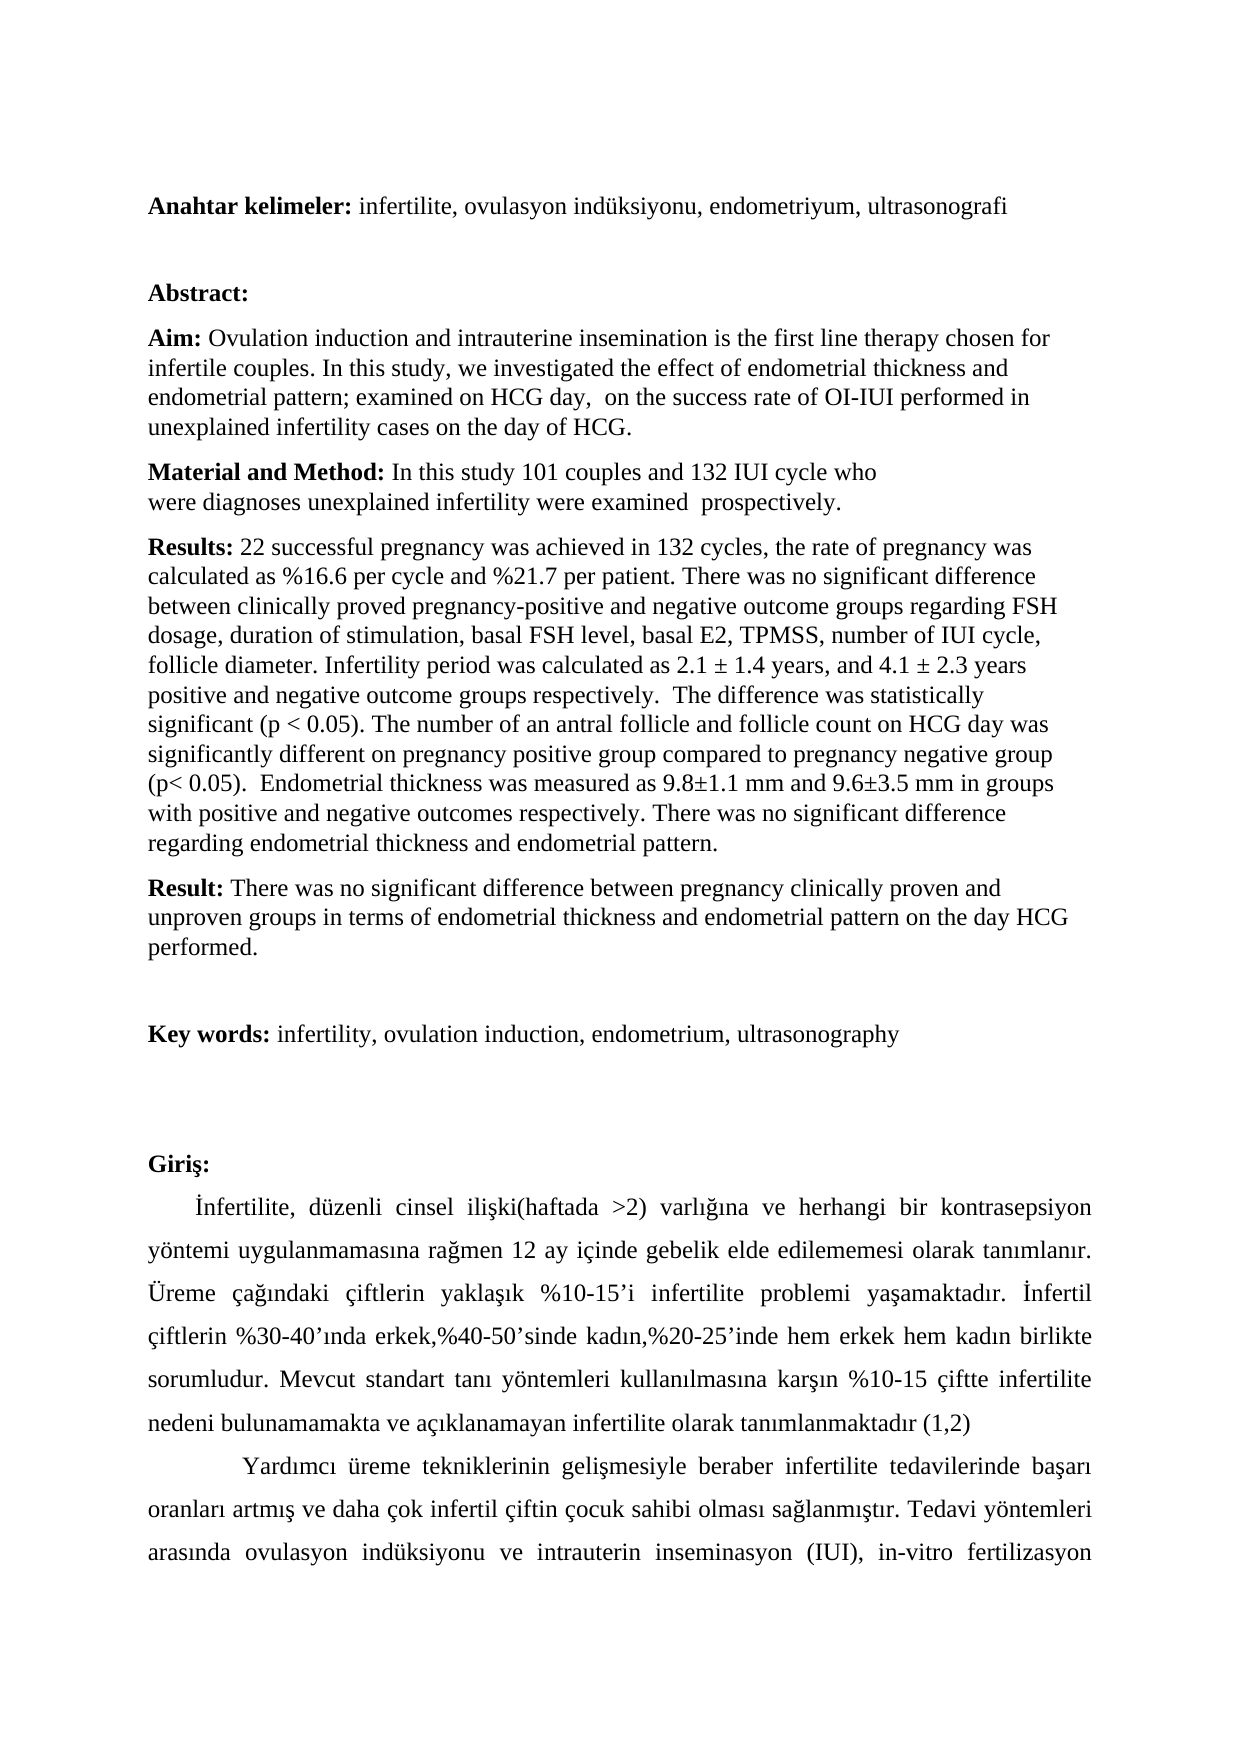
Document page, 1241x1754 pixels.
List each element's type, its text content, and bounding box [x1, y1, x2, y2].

text Giriş: [148, 1149, 1093, 1178]
text Aim: Ovulation induction and intrauterine insemination is the first line therapy chosen for infertile couples. In this study, we investigated the effect of endometrial thickness and endometrial pattern; examined on HCG day, on the success rate of OI-IUI performed in unexplained infertility cases on the day of HCG. [148, 322, 1093, 441]
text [148, 1451, 1093, 1566]
text Results: 22 successful pregnancy was achieved in 132 cycles, the rate of pregnancy was calculated as %16.6 per cycle and %21.7 per patient. There was no significant difference between clinically proved pregnancy-positive and negative outcome groups regarding FSH dosage, duration of stimulation, basal FSH level, basal E2, TPMSS, number of IUI cycle, follicle diameter. Infertility period was calculated as 2.1 ± 1.4 years, and 4.1 ± 2.3 years positive and negative outcome groups respectively. The difference was statistically significant (p < 0.05). The number of an antral follicle and follicle count on HCG day was significantly different on pregnancy positive group compared to pregnancy negative group (p< 0.05). Endometrial thickness was measured as 9.8±1.1 mm and 9.6±3.5 mm in groups with positive and negative outcomes respectively. There was no significant difference regarding endometrial thickness and endometrial pattern. [148, 531, 1093, 856]
text İnfertilite, düzenli cinsel ilişki(haftada >2) varlığına ve herhangi bir kontrasepsiyon yöntemi uygulanmamasına rağmen 12 ay içinde gebelik elde edilememesi olarak tanımlanır. Üreme çağındaki çiftlerin yaklaşık %10-15’i infertilite problemi yaşamaktadır. İnfertil çiftlerin %30-40’ında erkek,%40-50’sinde kadın,%20-25’inde hem erkek hem kadın birlikte sorumludur. Mevcut standart tanı yöntemleri kullanılmasına karşın %10-15 çiftte infertilite nedeni bulunamamakta ve açıklanamayan infertilite olarak tanımlanmaktadır (1,2) [148, 1192, 1093, 1436]
text Key words: infertility, ovulation induction, endometrium, ultrasonography [148, 1019, 1093, 1048]
text Anahtar kelimeler: infertilite, ovulasyon indüksiyonu, endometriyum, ultrasonografi [148, 191, 1093, 219]
text Result: There was no significant difference between pregnancy clinically proven and unproven groups in terms of endometrial thickness and endometrial pattern on the day HCG performed. [148, 872, 1093, 961]
text Abstract: [148, 277, 1093, 307]
text Material and Method: In this study 101 couples and 132 IUI cycle who were diagnoses unexplained infertility were examined prospectively. [148, 456, 1093, 515]
